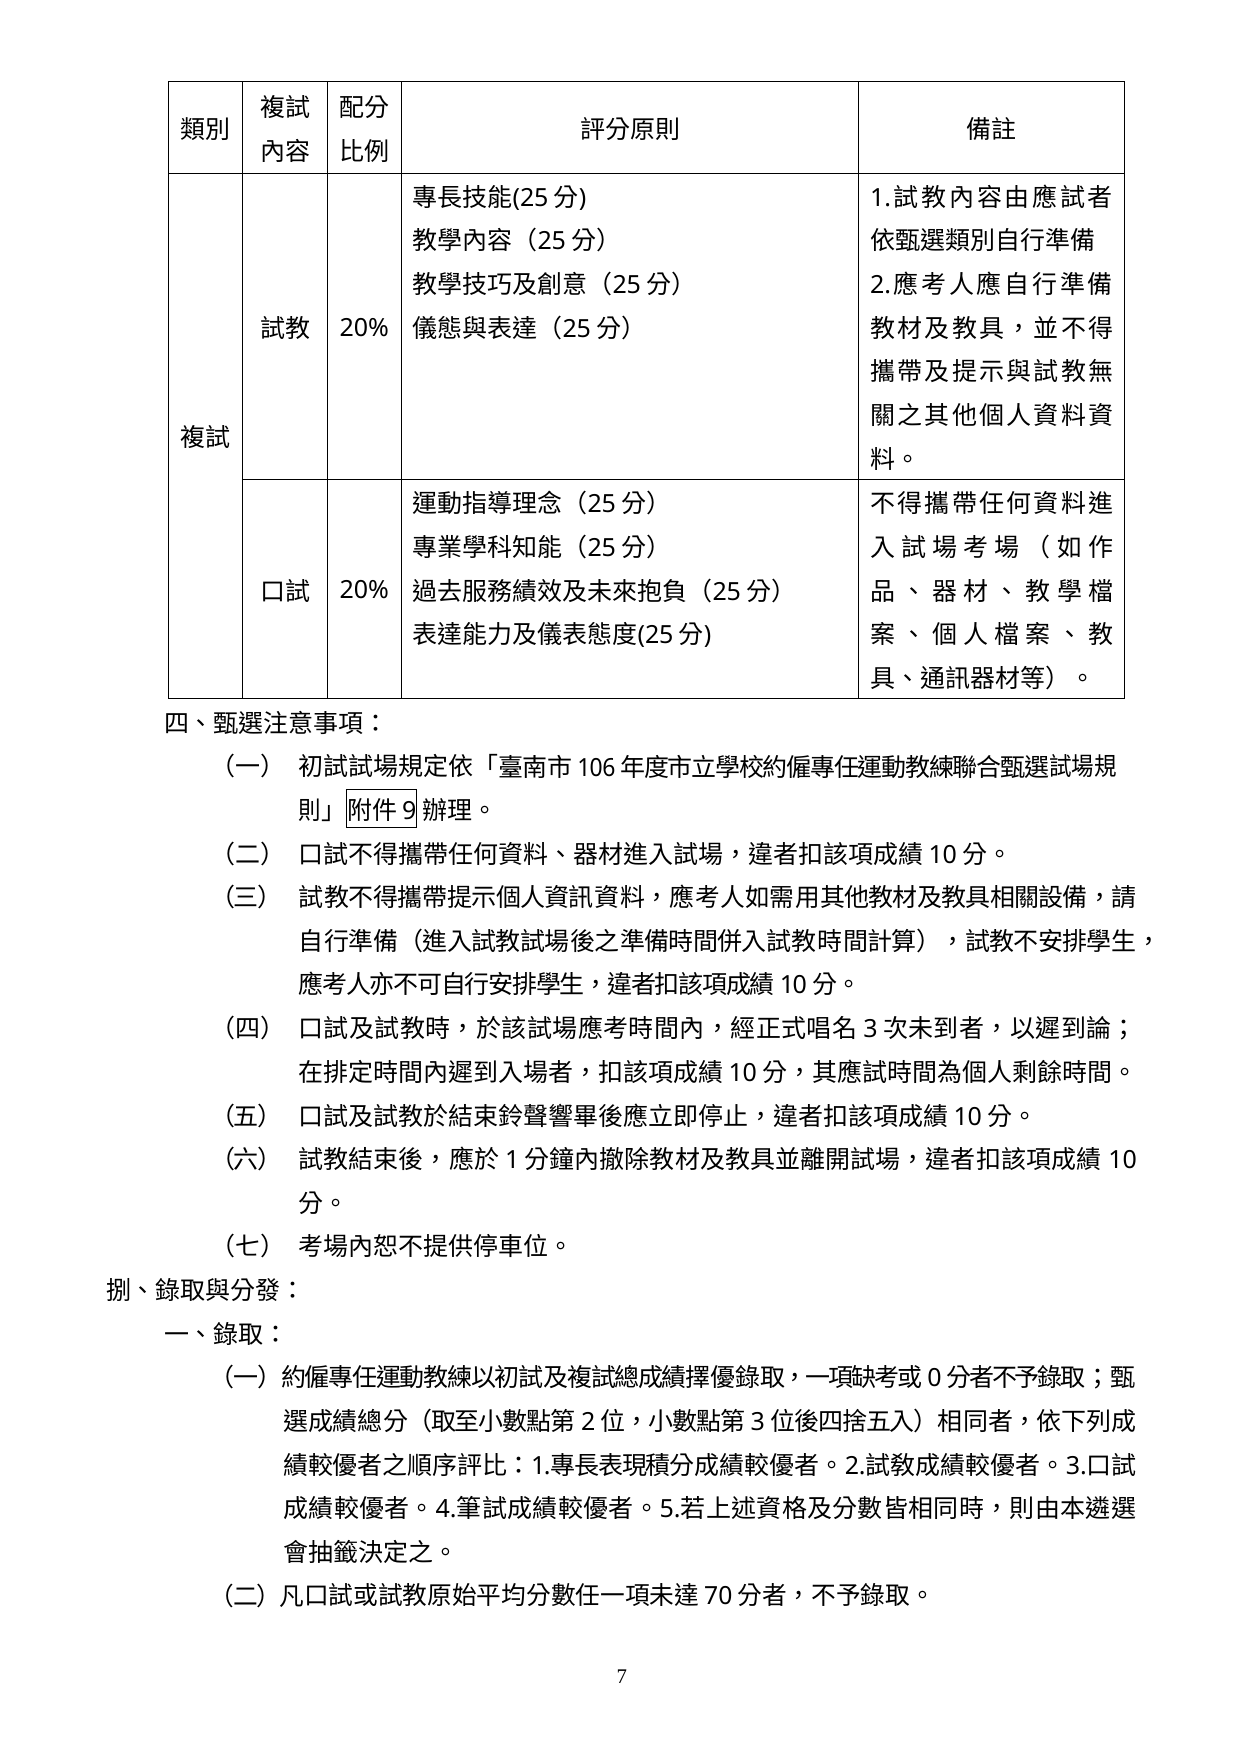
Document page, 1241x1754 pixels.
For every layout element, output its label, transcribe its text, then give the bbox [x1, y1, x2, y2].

table_cell 評分原則 [402, 82, 858, 172]
table_cell 專長技能(25分) 教學內容（25分） 教學技巧及創意（25分） 儀態與表達（25分） [402, 174, 858, 479]
table_cell 口試 [243, 480, 327, 698]
table_cell 配分 比例 [328, 82, 401, 172]
text 四、甄選注意事項： [164, 699, 871, 743]
text 捌、錄取與分發： [106, 1267, 658, 1311]
table_cell 備註 [859, 82, 1124, 172]
list 初試試場規定依「臺南市106年度市立學校約僱專任運動教練聯合甄選試場規則」附件9辦理。 [210, 743, 1137, 830]
table_cell 1.試教內容由應試者依甄選類別自行準備 2.應考人應自行準備教材及教具，並不得攜帶及提示與試教無關之其他個人資料資料。 [859, 174, 1124, 479]
text 一、錄取： [164, 1311, 1137, 1354]
text （二）凡口試或試教原始平均分數任一項未達70分者，不予錄取。 [209, 1572, 1137, 1616]
list 考場內恕不提供停車位。 [210, 1223, 1137, 1267]
table_cell 20% [328, 174, 401, 479]
table_cell 類別 [169, 82, 242, 172]
table_cell 複試 內容 [243, 82, 327, 172]
list 試教結束後，應於1分鐘內撤除教材及教具並離開試場，違者扣該項成績10分。 [210, 1136, 1137, 1223]
table_cell 複試 [169, 174, 242, 698]
table_cell 20% [328, 480, 401, 698]
list 試教不得攜帶提示個人資訊資料，應考人如需用其他教材及教具相關設備，請自行準備（進入試教試場後之準備時間併入試教時間計算），試教不安排學生，應考人亦不可自行安排學生，違者扣該項成績10分。 [210, 874, 1137, 1005]
text （一）約僱專任運動教練以初試及複試總成績擇優錄取，一項缺考或0分者不予錄取；甄選成績總分（取至小數點第2位，小數點第3位後四捨五入）相同者，依下列成績較優者之順序評比：1.專長表現積分成績較優者。2.試敎成績較優者。3.口試成績較優者。4.筆試成績較優者。5.若上述資格及分數皆相同時，則由本遴選會抽籤決定之。 [209, 1354, 1137, 1572]
table_cell 試教 [243, 174, 327, 479]
list 口試及試教於結束鈴聲響畢後應立即停止，違者扣該項成績10分。 [210, 1092, 1137, 1136]
table_cell 運動指導理念（25分） 專業學科知能（25分） 過去服務績效及未來抱負（25分） 表達能力及儀表態度(25分) [402, 480, 858, 698]
table_cell 不得攜帶任何資料進入試場考場（如作品、器材、教學檔案、個人檔案、教具、通訊器材等）。 [859, 480, 1124, 698]
list 口試不得攜帶任何資料、器材進入試場，違者扣該項成績10分。 [210, 830, 1137, 874]
list 口試及試教時，於該試場應考時間內，經正式唱名3次未到者，以遲到論；在排定時間內遲到入場者，扣該項成績10分，其應試時間為個人剩餘時間。 [210, 1005, 1137, 1092]
